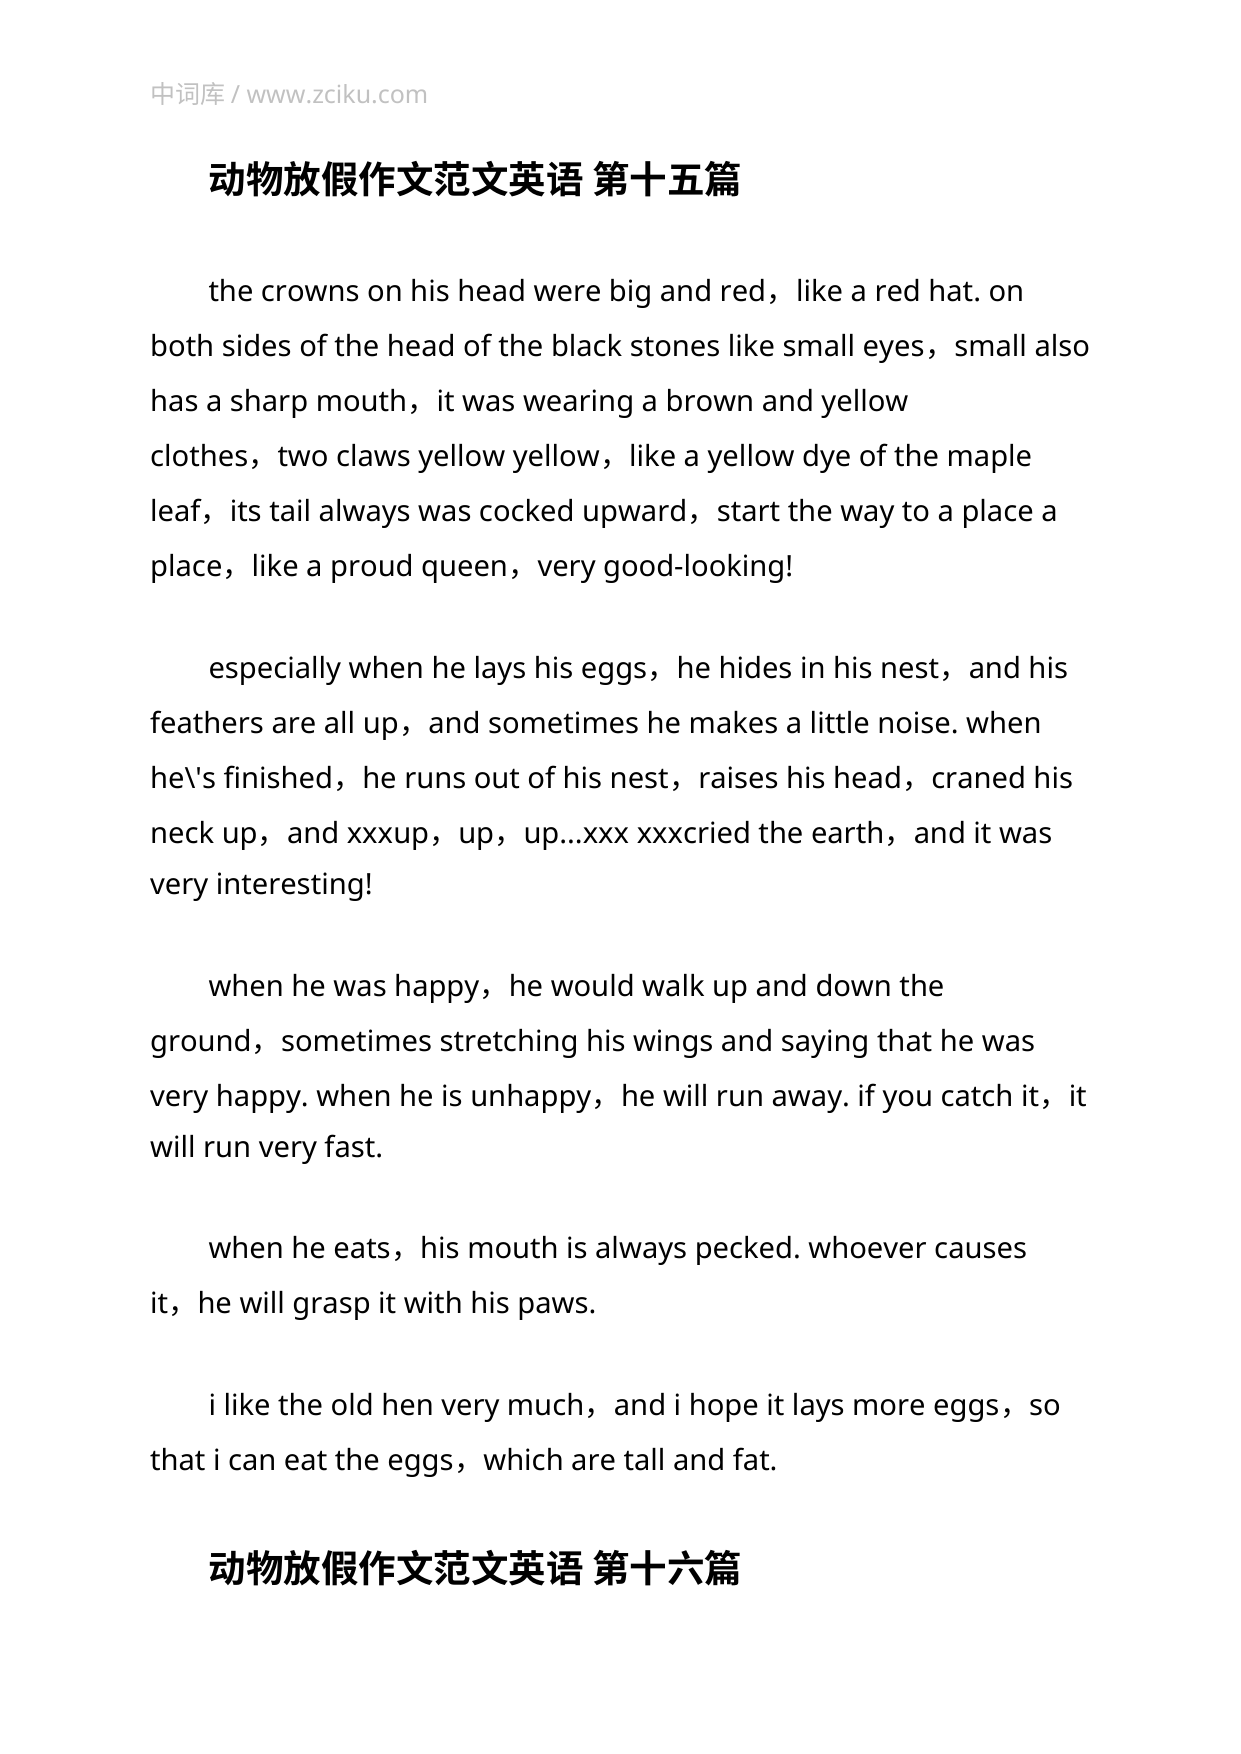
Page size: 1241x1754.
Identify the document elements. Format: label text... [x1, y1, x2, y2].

text especially when he lays his eggs，he hides in his nest，and his feathers are all up，and sometimes he makes a little noise. when he\'s finished，he runs out of his nest，raises his head，craned his neck up，and xxxup，up，up...xxx xxxcried the earth，and it was very interesting! [150, 644, 1090, 903]
text when he was happy，he would walk up and down the ground，sometimes stretching his wings and saying that he was very happy. when he is unhappy，he will run away. if you catch it，it will run very fast. [150, 962, 1090, 1166]
text when he eats，his mouth is always pecked. whoever causes it，he will grasp it with his paws. [150, 1225, 1090, 1322]
text 动物放假作文范文英语 第十五篇 [150, 150, 1090, 204]
text 动物放假作文范文英语 第十六篇 [150, 1539, 1090, 1593]
text the crowns on his head were big and red，like a red hat. on both sides of the head of the black stones like small eyes，small also has a sharp mouth，it was wearing a brown and yellow clothes，two claws yellow yellow，like a yellow dye of the maple leaf，its tail always was cocked upward，start the way to a place a place，like a proud queen，very good-looking! [150, 267, 1090, 585]
text i like the old hen very much，and i hope it lays more eggs，so that i can eat the eggs，which are tall and fat. [150, 1382, 1090, 1479]
